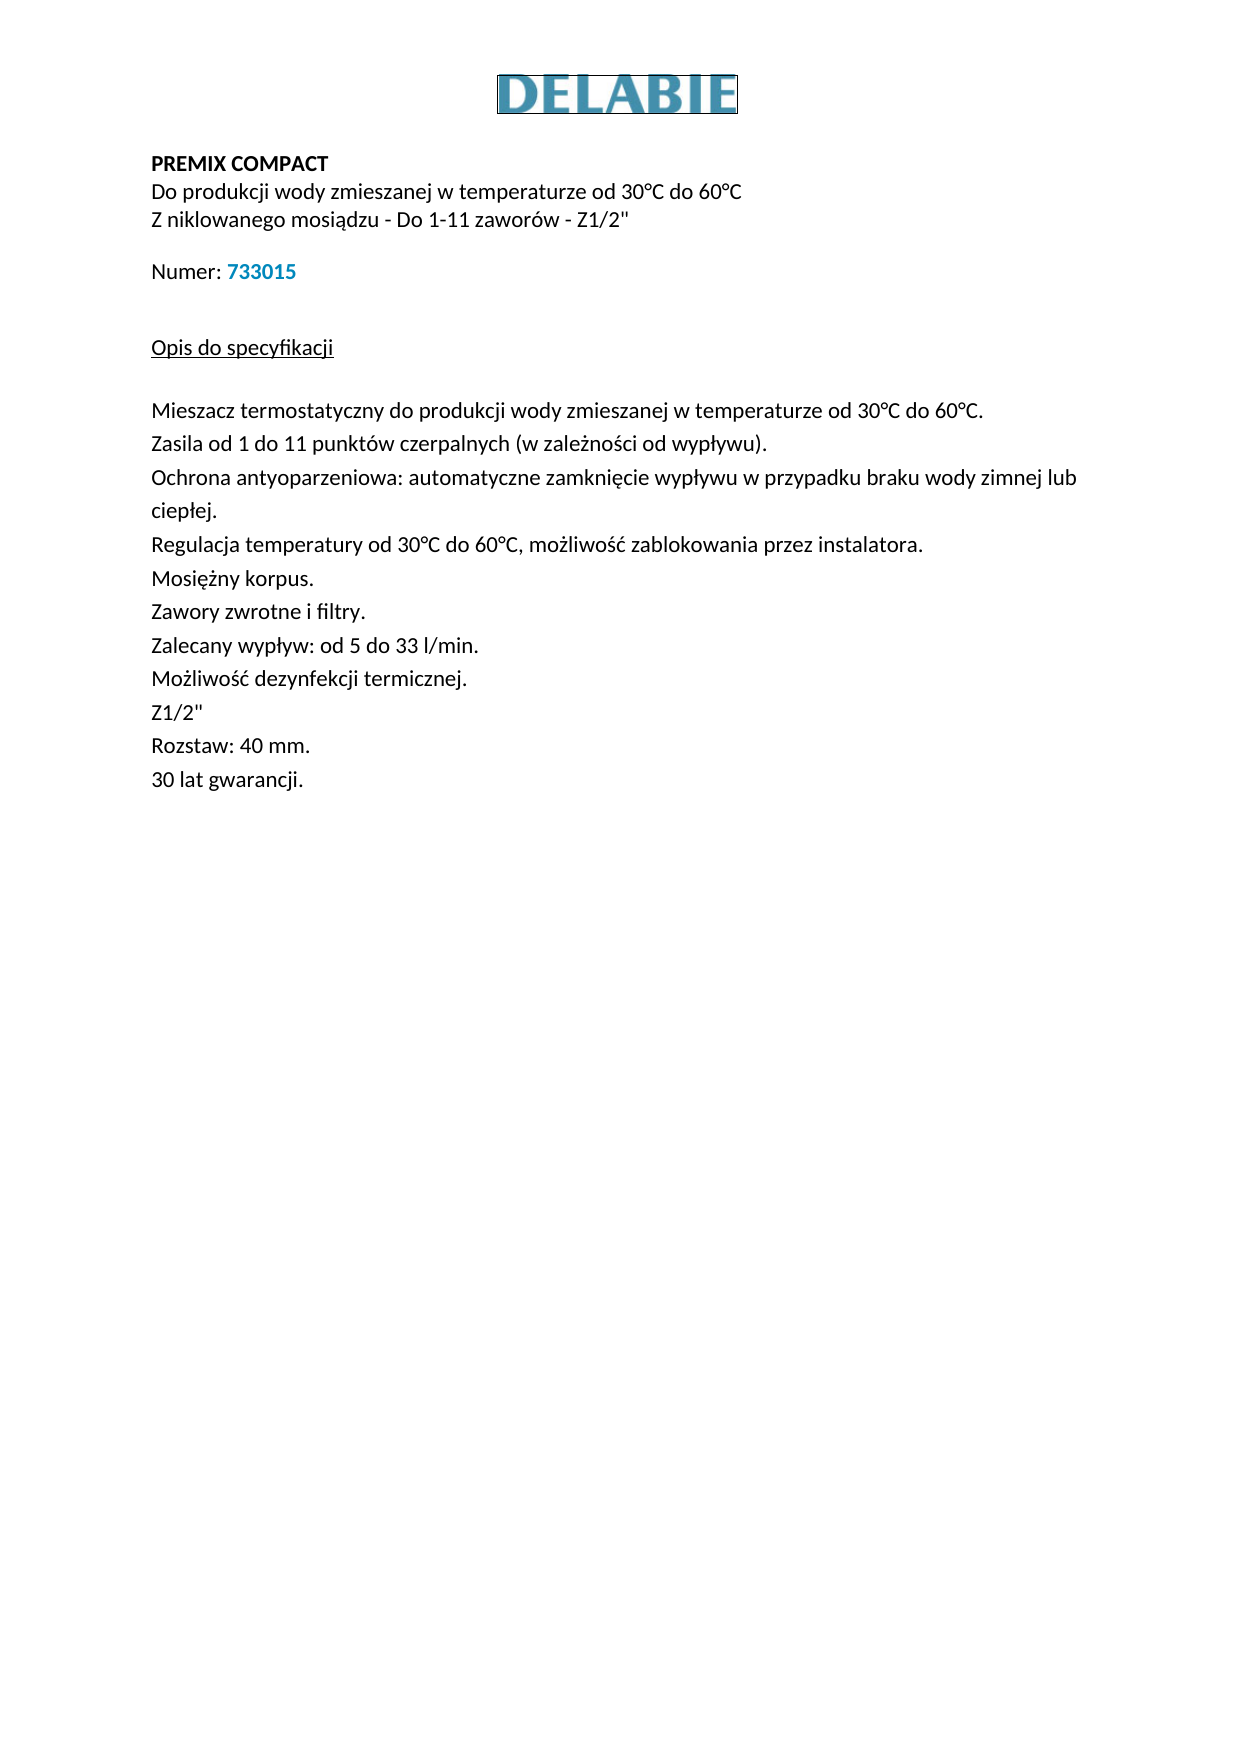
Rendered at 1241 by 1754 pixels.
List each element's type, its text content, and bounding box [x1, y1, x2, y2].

text Zasila od 1 do 11 punktów czerpalnych (w zależności od wypływu). [151, 429, 1084, 458]
picture [498, 76, 737, 113]
text Możliwość dezynfekcji termicznej. [151, 664, 1084, 692]
text Opis do specyfikacji [151, 333, 1084, 361]
text Mieszacz termostatyczny do produkcji wody zmieszanej w temperaturze od 30°C do 60°C. [151, 396, 1084, 424]
text Z1/2" [151, 698, 1084, 726]
text 30 lat gwarancji. [151, 765, 1084, 793]
text PREMIX COMPACT [151, 149, 1084, 177]
text Ochrona antyoparzeniowa: automatyczne zamknięcie wypływu w przypadku braku wody zimnej lub ciepłej. [151, 463, 1084, 525]
text Regulacja temperatury od 30°C do 60°C, możliwość zablokowania przez instalatora. [151, 530, 1084, 558]
text Zalecany wypływ: od 5 do 33 l/min. [151, 631, 1084, 659]
text Numer: 733015 [151, 257, 1084, 285]
text Zawory zwrotne i filtry. [151, 597, 1084, 625]
text Z niklowanego mosiądzu - Do 1-11 zaworów - Z1/2" [151, 205, 1084, 233]
text Do produkcji wody zmieszanej w temperaturze od 30°C do 60°C [151, 177, 1084, 205]
text Mosiężny korpus. [151, 564, 1084, 592]
text Rozstaw: 40 mm. [151, 731, 1084, 759]
